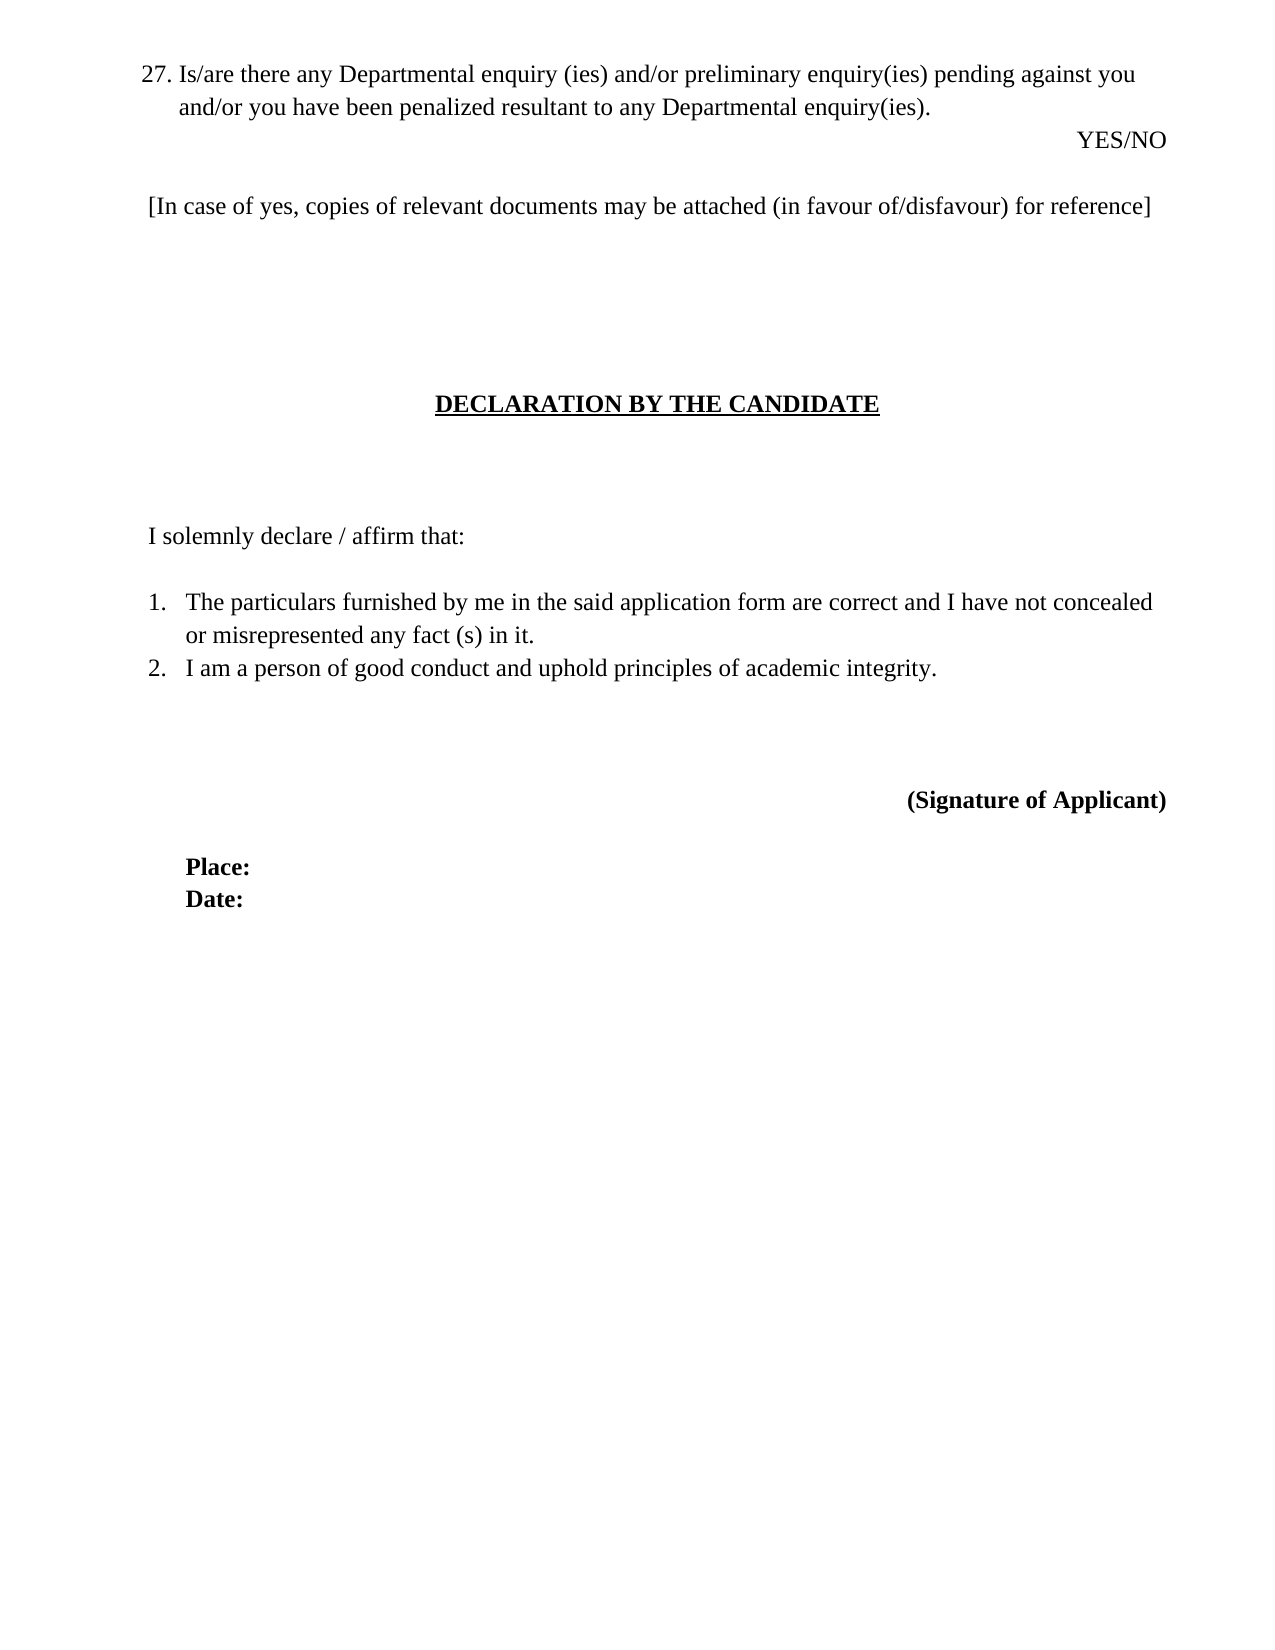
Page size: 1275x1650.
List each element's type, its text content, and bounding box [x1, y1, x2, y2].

list I am a person of good conduct and uphold principles of academic integrity. [148, 653, 1167, 682]
list The particulars furnished by me in the said application form are correct and I have not concealed or misrepresented any fact (s) in it. [148, 587, 1167, 649]
list (Signature of Applicant) [185, 786, 1167, 814]
list Date: [185, 884, 1167, 913]
list YES/NO [178, 125, 1167, 154]
list [In case of yes, copies of relevant documents may be attached (in favour of/disfavour) for reference] [148, 191, 1167, 220]
list Place: [185, 852, 1167, 880]
list DECLARATION BY THE CANDIDATE [148, 389, 1167, 418]
list I solemnly declare / affirm that: [148, 521, 1167, 550]
list Is/are there any Departmental enquiry (ies) and/or preliminary enquiry(ies) pending against you and/or you have been penalized resultant to any Departmental enquiry(ies). [141, 59, 1167, 121]
